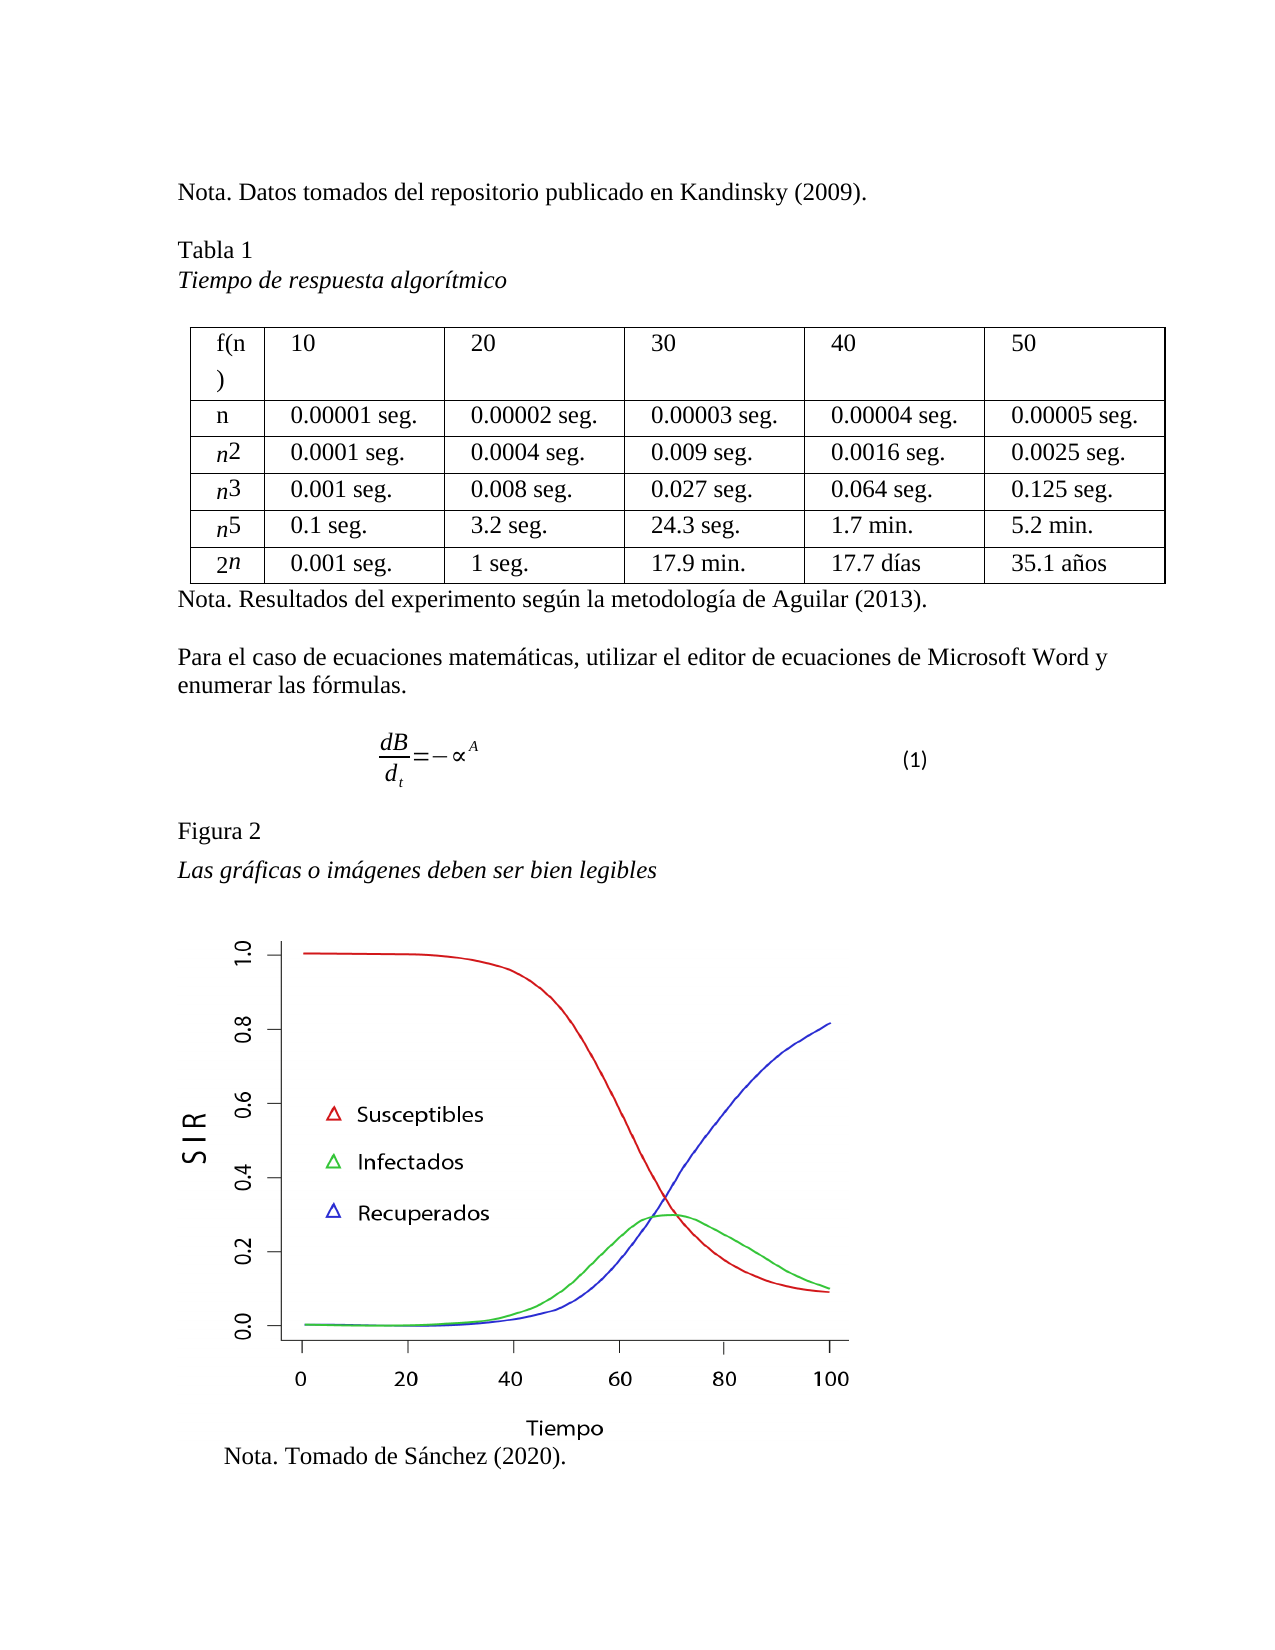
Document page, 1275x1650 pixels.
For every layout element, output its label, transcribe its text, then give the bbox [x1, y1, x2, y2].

table_cell 17.7 días [805, 548, 984, 583]
table_cell 0.00004 seg. [805, 401, 984, 436]
table_header 20 [445, 328, 624, 399]
text Las gráficas o imágenes deben ser bien legibles [177, 855, 1081, 883]
table_cell 0.027 seg. [625, 474, 804, 509]
table_cell 35.1 años [985, 548, 1164, 583]
table_header 50 [985, 328, 1164, 399]
table_cell 0.008 seg. [445, 474, 624, 509]
text Nota. Tomado de Sánchez (2020). [177, 1441, 1127, 1470]
picture [177, 941, 849, 1441]
text Tiempo de respuesta algorítmico [177, 266, 1081, 294]
table_cell n [191, 401, 264, 436]
table_cell 0.0004 seg. [445, 437, 624, 473]
table_cell n2 [191, 437, 264, 473]
table_header 30 [625, 328, 804, 399]
table_cell 0.1 seg. [265, 511, 444, 547]
table_cell 5.2 min. [985, 511, 1164, 547]
text Nota. Datos tomados del repositorio publicado en Kandinsky (2009). [177, 177, 1081, 206]
table_cell n5 [191, 511, 264, 547]
text Figura 2 [177, 816, 1081, 844]
table_cell 0.064 seg. [805, 474, 984, 509]
table_cell 0.001 seg. [265, 548, 444, 583]
text (1) [177, 728, 1127, 791]
table_cell 0.0001 seg. [265, 437, 444, 473]
table_cell 1 seg. [445, 548, 624, 583]
table_header 40 [805, 328, 984, 399]
table_cell 0.00003 seg. [625, 401, 804, 436]
table_cell 0.00002 seg. [445, 401, 624, 436]
table_cell 0.009 seg. [625, 437, 804, 473]
table_cell 0.001 seg. [265, 474, 444, 509]
text Tabla 1 [177, 235, 1081, 263]
text Nota. Resultados del experimento según la metodología de Aguilar (2013). [177, 584, 1127, 613]
table_cell 3.2 seg. [445, 511, 624, 547]
table_cell 0.125 seg. [985, 474, 1164, 509]
text Para el caso de ecuaciones matemáticas, utilizar el editor de ecuaciones de Microsoft Word y enumerar las fórmulas. [177, 642, 1127, 699]
table_header f(n) [191, 328, 264, 399]
table_cell 17.9 min. [625, 548, 804, 583]
table_cell 0.00001 seg. [265, 401, 444, 436]
table_header 10 [265, 328, 444, 399]
table_cell 0.00005 seg. [985, 401, 1164, 436]
table_cell 24.3 seg. [625, 511, 804, 547]
table_cell 0.0016 seg. [805, 437, 984, 473]
table_cell 0.0025 seg. [985, 437, 1164, 473]
table_cell n3 [191, 474, 264, 509]
table_cell 2n [191, 548, 264, 583]
table_cell 1.7 min. [805, 511, 984, 547]
